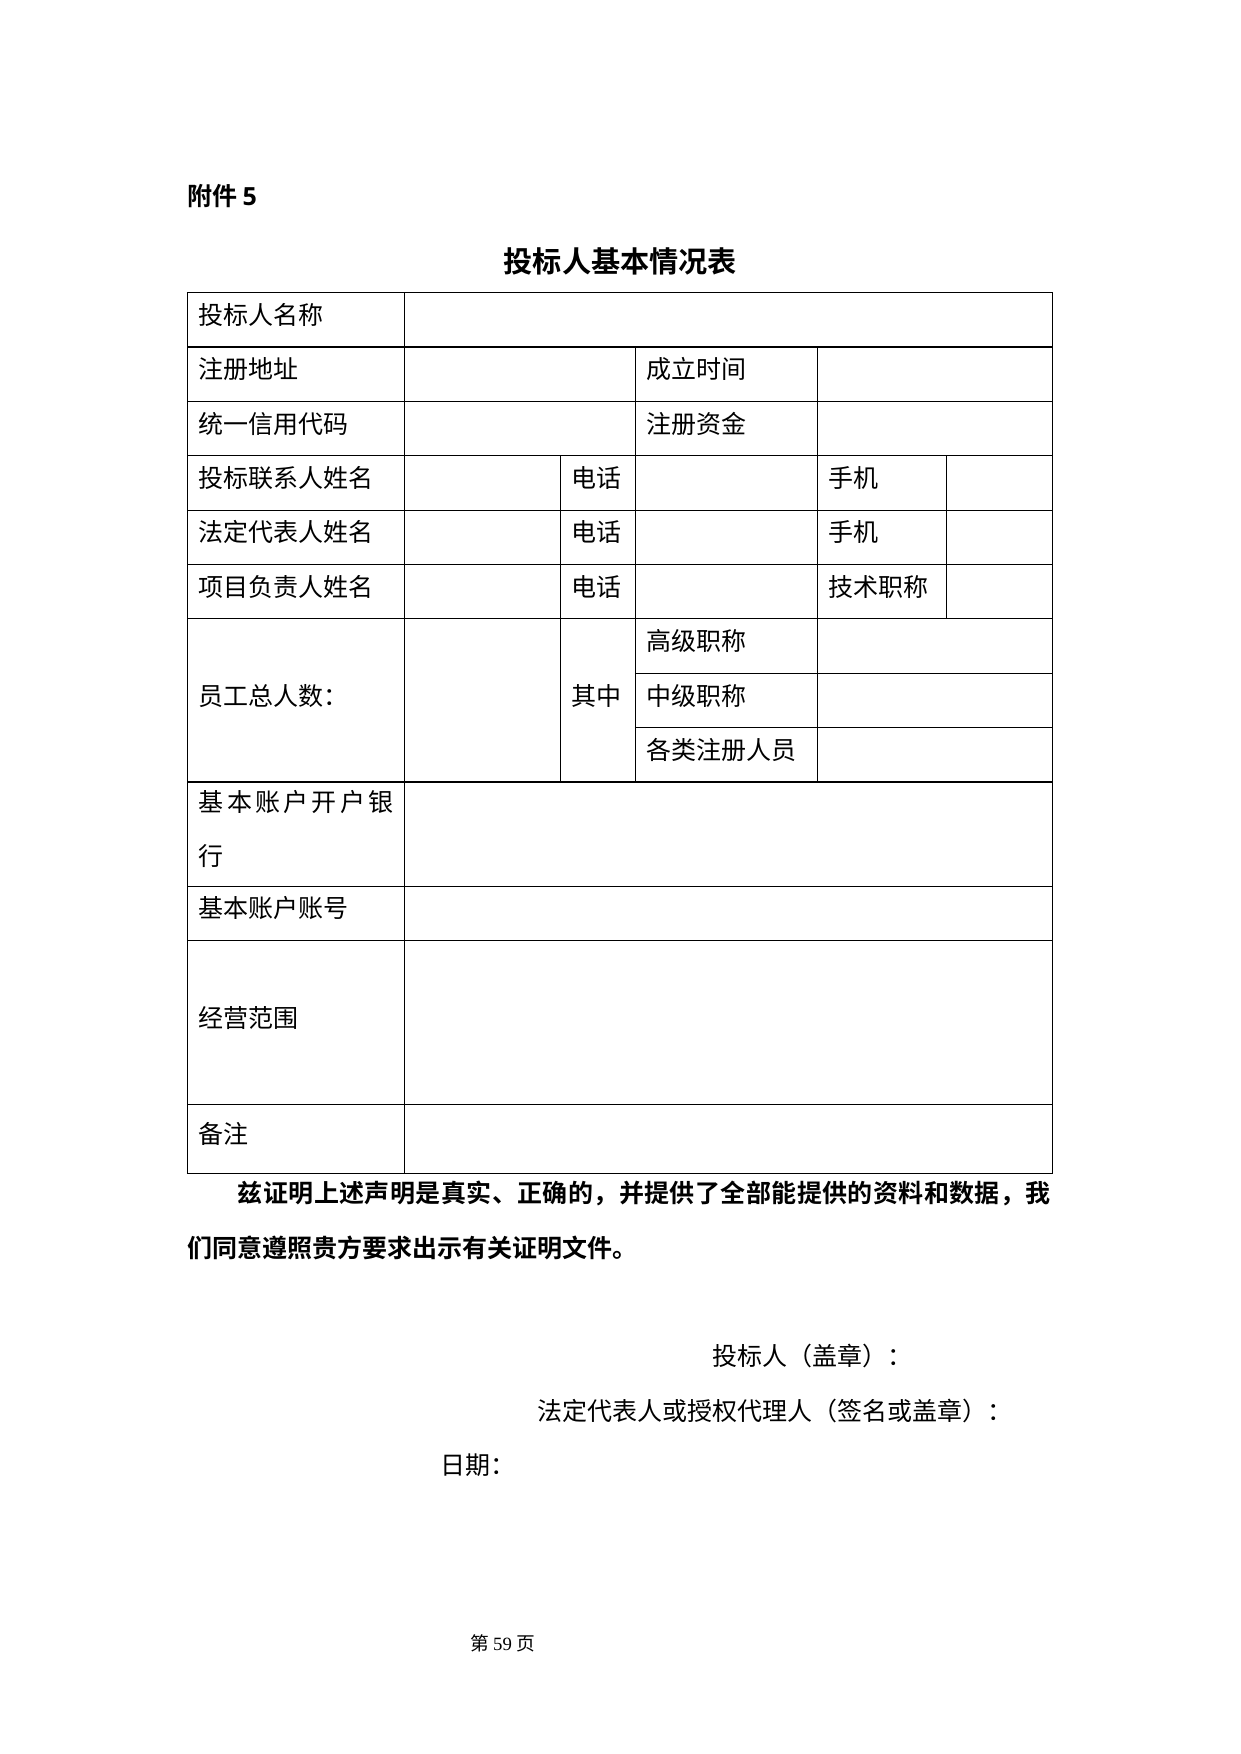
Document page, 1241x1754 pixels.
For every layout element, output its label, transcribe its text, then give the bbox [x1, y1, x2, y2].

table_cell [405, 402, 635, 455]
table_cell 经营范围 [188, 941, 404, 1104]
table_cell 电话 [561, 456, 635, 509]
table_cell [818, 619, 1052, 673]
table_cell 项目负责人姓名 [188, 565, 404, 618]
table_cell 各类注册人员 [636, 728, 817, 781]
text 附件5 [187, 162, 1053, 227]
text 法定代表人或授权代理人（签名或盖章）： [187, 1391, 1053, 1427]
table_cell [405, 941, 1052, 1104]
table_cell 备注 [188, 1105, 404, 1173]
table_cell [405, 887, 1052, 940]
table_cell 手机 [818, 456, 946, 509]
table_header 投标人名称 [188, 293, 404, 346]
table_cell 其中 [561, 619, 635, 781]
table_cell 注册资金 [636, 402, 817, 455]
table_cell [818, 728, 1052, 781]
table_cell [405, 511, 560, 564]
table_cell [636, 565, 817, 618]
table_cell [818, 402, 1052, 455]
table_cell 基本账户开户银行 [188, 783, 404, 886]
table_cell [636, 511, 817, 564]
table_header [405, 293, 1052, 346]
table_cell [947, 511, 1052, 564]
table_cell [405, 1105, 1052, 1173]
table_cell [405, 348, 635, 401]
table_cell [947, 565, 1052, 618]
table_cell 手机 [818, 511, 946, 564]
table_cell 基本账户账号 [188, 887, 404, 940]
table_cell 电话 [561, 511, 635, 564]
table_cell [405, 783, 1052, 886]
table_cell [405, 456, 560, 509]
table_cell 法定代表人姓名 [188, 511, 404, 564]
text 投标人（盖章）： [187, 1337, 1053, 1373]
text 投标人基本情况表 [187, 227, 1053, 292]
text 日期： [187, 1446, 1053, 1482]
table_cell 技术职称 [818, 565, 946, 618]
table_cell 中级职称 [636, 674, 817, 727]
table_cell 员工总人数： [188, 619, 404, 781]
table_cell [405, 565, 560, 618]
table_cell [947, 456, 1052, 509]
table_cell 投标联系人姓名 [188, 456, 404, 509]
table_cell 统一信用代码 [188, 402, 404, 455]
text 兹证明上述声明是真实、正确的，并提供了全部能提供的资料和数据，我们同意遵照贵方要求出示有关证明文件。 [187, 1174, 1053, 1264]
table_cell [636, 456, 817, 509]
table_cell 成立时间 [636, 348, 817, 401]
table_cell [405, 619, 560, 781]
table_cell 高级职称 [636, 619, 817, 673]
table_cell 注册地址 [188, 348, 404, 401]
table_cell [818, 674, 1052, 727]
table_cell [818, 348, 1052, 401]
table_cell 电话 [561, 565, 635, 618]
